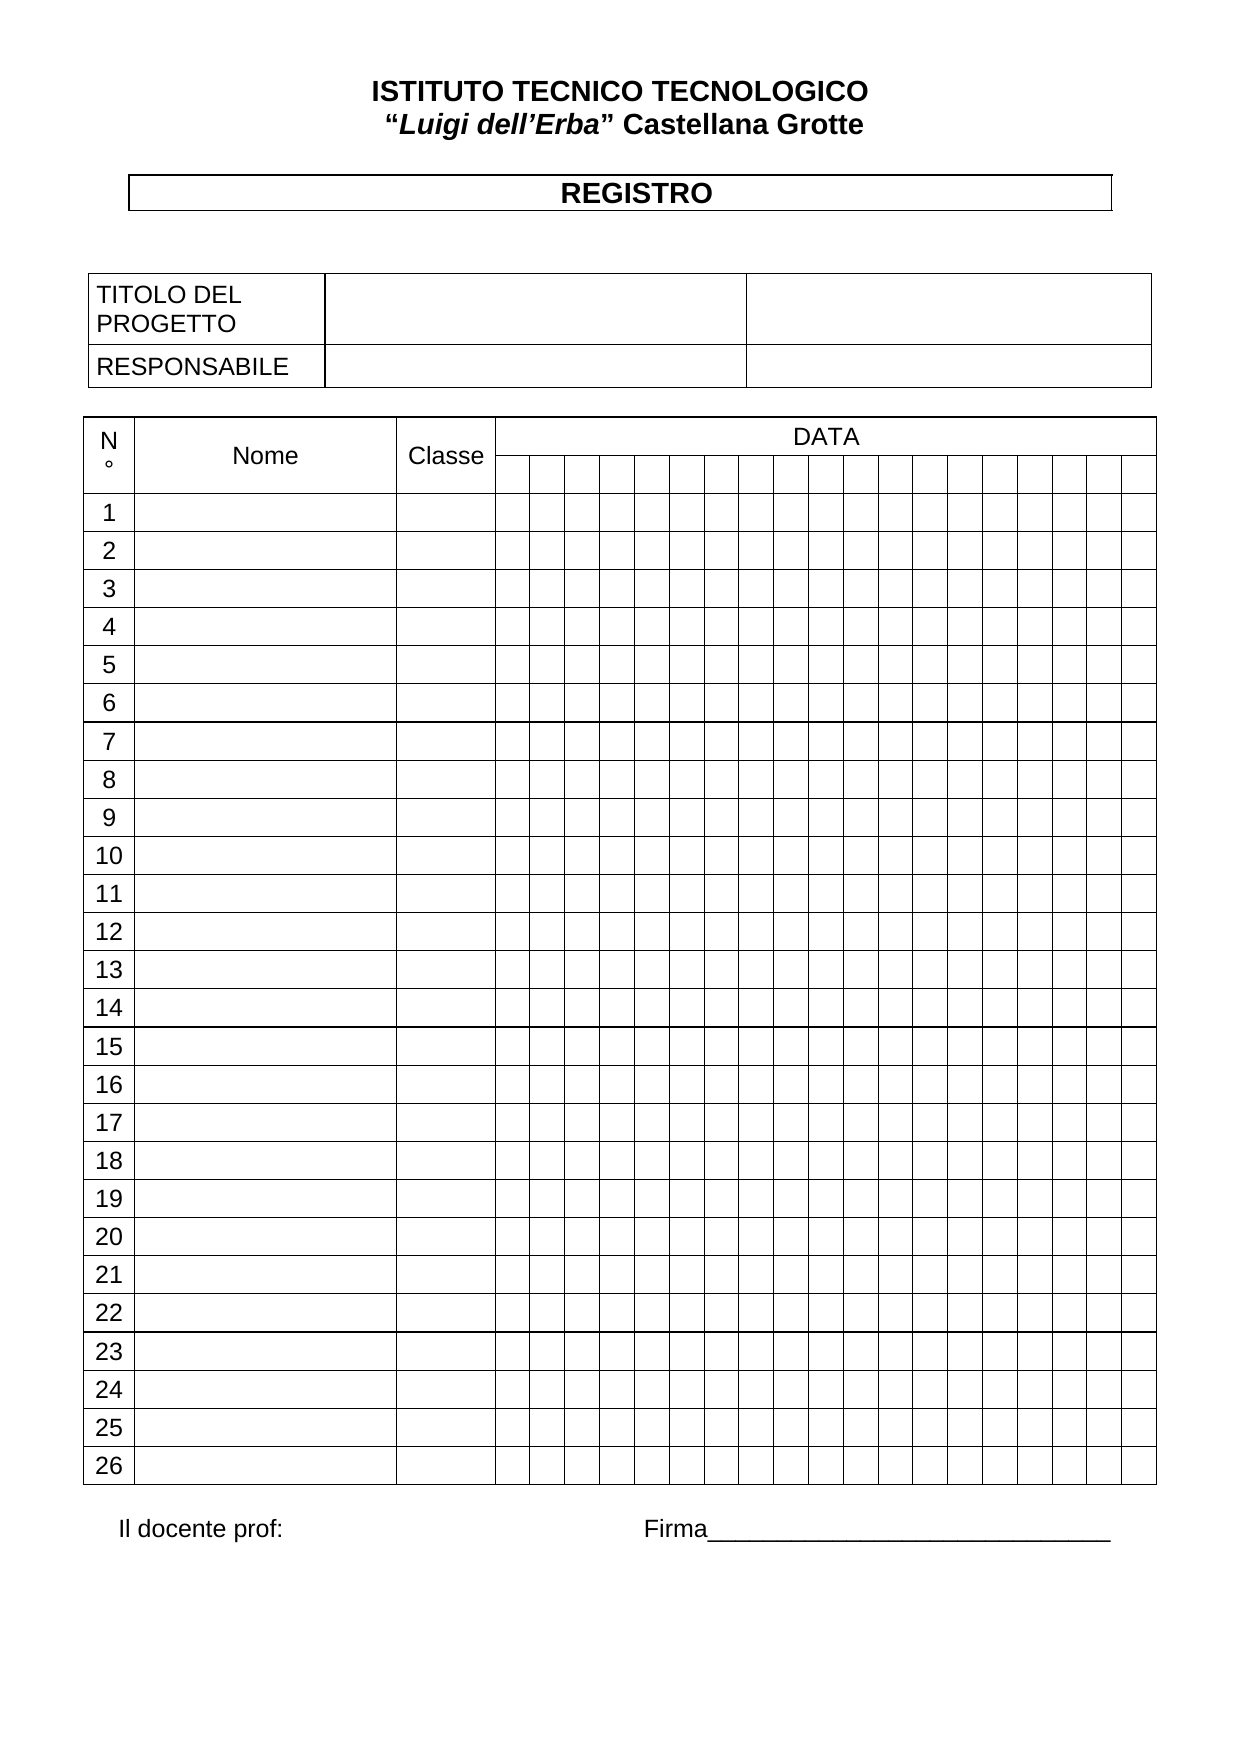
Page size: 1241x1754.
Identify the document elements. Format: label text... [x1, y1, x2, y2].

table_cell [948, 684, 982, 721]
table_cell [1053, 1256, 1086, 1293]
table_cell [1018, 723, 1052, 759]
table_cell [983, 951, 1017, 988]
table_cell [635, 837, 669, 874]
table_cell [496, 1256, 529, 1293]
table_cell [1122, 1294, 1156, 1331]
table_cell [1087, 761, 1121, 798]
table_cell [774, 1028, 808, 1064]
table_cell [705, 837, 738, 874]
table_cell [705, 1180, 738, 1217]
table_cell [600, 761, 634, 798]
table_cell [496, 456, 529, 493]
table_cell [705, 1447, 738, 1484]
table_cell [948, 1028, 982, 1064]
table_cell [635, 989, 669, 1026]
table_cell [135, 1142, 396, 1179]
table_cell [496, 570, 529, 607]
table_cell [774, 1180, 808, 1217]
table_header Nome [135, 418, 396, 493]
table_cell [739, 570, 773, 607]
table_cell [913, 1028, 947, 1064]
table_cell [496, 1180, 529, 1217]
table_cell [879, 608, 912, 645]
table_cell [983, 1180, 1017, 1217]
table_cell 23 [84, 1333, 134, 1369]
table_cell [135, 989, 396, 1026]
table_cell [600, 608, 634, 645]
table_cell [739, 875, 773, 912]
table_cell [600, 1333, 634, 1369]
table_cell [739, 532, 773, 569]
table_cell [600, 1028, 634, 1064]
table_cell [1122, 723, 1156, 759]
table_cell [983, 761, 1017, 798]
table_cell [705, 1142, 738, 1179]
table_cell [496, 1333, 529, 1369]
table_cell [1018, 913, 1052, 950]
table_cell [565, 1333, 599, 1369]
table_cell [135, 951, 396, 988]
table_cell 5 [84, 646, 134, 683]
table_cell [135, 875, 396, 912]
table_cell [1053, 570, 1086, 607]
table_cell [635, 1256, 669, 1293]
table_cell [670, 951, 704, 988]
table_cell [879, 1371, 912, 1408]
table_cell [774, 684, 808, 721]
table_cell [1087, 532, 1121, 569]
table_cell [530, 723, 564, 759]
table_cell [705, 1066, 738, 1103]
table_cell [948, 1218, 982, 1255]
table_cell [1087, 875, 1121, 912]
table_cell [1087, 913, 1121, 950]
table_cell 8 [84, 761, 134, 798]
table_cell [496, 1371, 529, 1408]
table_cell [844, 1104, 878, 1141]
table_cell [1053, 646, 1086, 683]
table_cell [135, 646, 396, 683]
table_cell [397, 761, 495, 798]
table_cell [705, 456, 738, 493]
table_cell [530, 684, 564, 721]
table_cell [705, 646, 738, 683]
table_cell [809, 723, 843, 759]
table_cell [983, 1409, 1017, 1446]
table_cell [1122, 570, 1156, 607]
table_cell [844, 1180, 878, 1217]
table_cell [1122, 532, 1156, 569]
table_cell [635, 761, 669, 798]
table_cell [913, 837, 947, 874]
table_cell [670, 1066, 704, 1103]
table_cell [565, 837, 599, 874]
table_cell [530, 837, 564, 874]
table_cell [1018, 1447, 1052, 1484]
table_cell [774, 875, 808, 912]
table_cell [809, 570, 843, 607]
table_cell [496, 837, 529, 874]
table_cell [1122, 1104, 1156, 1141]
table_cell [1018, 608, 1052, 645]
table_header [747, 274, 1151, 344]
table_cell [496, 951, 529, 988]
table_cell [600, 723, 634, 759]
table_cell [1018, 1142, 1052, 1179]
table_cell [774, 608, 808, 645]
table_cell [809, 1180, 843, 1217]
table_cell [397, 684, 495, 721]
table_cell [774, 456, 808, 493]
table_cell [1053, 1409, 1086, 1446]
table_cell [948, 799, 982, 836]
table_cell [1053, 1104, 1086, 1141]
table_cell [983, 1371, 1017, 1408]
table_cell [135, 799, 396, 836]
table_cell [397, 723, 495, 759]
table_cell [397, 1294, 495, 1331]
table_cell [844, 684, 878, 721]
table_cell 21 [84, 1256, 134, 1293]
table_cell [913, 761, 947, 798]
table_cell [948, 761, 982, 798]
table_cell [635, 875, 669, 912]
table_cell [844, 799, 878, 836]
table_cell [739, 723, 773, 759]
table_cell [1087, 989, 1121, 1026]
table_cell [739, 1028, 773, 1064]
table_cell [1053, 1066, 1086, 1103]
table_cell [1122, 1028, 1156, 1064]
table_cell [635, 1333, 669, 1369]
table_cell [1122, 1066, 1156, 1103]
table_cell [844, 456, 878, 493]
table_cell [739, 1333, 773, 1369]
table_cell 18 [84, 1142, 134, 1179]
table_cell [879, 646, 912, 683]
table_cell [809, 608, 843, 645]
table_cell [496, 684, 529, 721]
table_cell [670, 456, 704, 493]
text Il docente prof: Firma_____________________________ [118, 1514, 1122, 1542]
table_cell [496, 1294, 529, 1331]
table_cell [530, 1028, 564, 1064]
table_cell [530, 570, 564, 607]
table_cell [1087, 1409, 1121, 1446]
table_cell [809, 1218, 843, 1255]
table_cell 17 [84, 1104, 134, 1141]
table_cell [600, 684, 634, 721]
table_cell [600, 1066, 634, 1103]
table_cell [600, 456, 634, 493]
table_cell [600, 799, 634, 836]
table_cell [879, 1409, 912, 1446]
table_cell [1018, 494, 1052, 531]
table_cell [774, 1218, 808, 1255]
table_cell [739, 761, 773, 798]
table_cell [600, 951, 634, 988]
table_cell [913, 875, 947, 912]
table_cell [879, 1218, 912, 1255]
table_cell [913, 1371, 947, 1408]
table_cell [948, 1333, 982, 1369]
table_cell [1018, 799, 1052, 836]
table_cell [705, 570, 738, 607]
table_cell 14 [84, 989, 134, 1026]
table_cell [844, 1371, 878, 1408]
table_cell [670, 989, 704, 1026]
table_cell [705, 1371, 738, 1408]
table_cell [879, 799, 912, 836]
table_cell [1122, 1409, 1156, 1446]
table_cell [1053, 1333, 1086, 1369]
table_cell [879, 1028, 912, 1064]
table_cell [913, 951, 947, 988]
table_cell [565, 913, 599, 950]
table_cell [496, 761, 529, 798]
table_cell [1053, 799, 1086, 836]
table_cell [879, 456, 912, 493]
table_cell [1053, 913, 1086, 950]
table_cell [774, 646, 808, 683]
table_cell [983, 799, 1017, 836]
table_cell [1087, 608, 1121, 645]
table_cell [774, 1447, 808, 1484]
table_cell [705, 723, 738, 759]
table_cell [670, 837, 704, 874]
table_cell [1122, 989, 1156, 1026]
table_cell [948, 494, 982, 531]
table_cell [565, 532, 599, 569]
table_header DATA [496, 418, 1156, 454]
table_cell [983, 1333, 1017, 1369]
table_cell [809, 837, 843, 874]
table_cell [1018, 570, 1052, 607]
table_cell [1087, 837, 1121, 874]
table_cell [565, 1066, 599, 1103]
table_cell [600, 646, 634, 683]
table_cell [983, 1294, 1017, 1331]
table_cell [397, 646, 495, 683]
table_cell [1053, 494, 1086, 531]
table_cell [739, 1371, 773, 1408]
table_cell [913, 1409, 947, 1446]
table_cell [397, 913, 495, 950]
table_cell [600, 1256, 634, 1293]
table_cell [1087, 1447, 1121, 1484]
table_cell [705, 608, 738, 645]
table_cell [983, 1256, 1017, 1293]
table_cell [809, 1294, 843, 1331]
table_cell [1018, 1028, 1052, 1064]
table_cell [983, 1028, 1017, 1064]
table_cell [948, 1104, 982, 1141]
table_cell [913, 1333, 947, 1369]
table_cell [913, 1142, 947, 1179]
table_cell [879, 761, 912, 798]
table_cell [879, 989, 912, 1026]
table_cell [397, 1104, 495, 1141]
table_cell [565, 1256, 599, 1293]
table_cell [739, 646, 773, 683]
table_cell [1018, 646, 1052, 683]
table_cell [948, 1180, 982, 1217]
table_cell [1053, 608, 1086, 645]
table_cell [879, 875, 912, 912]
table_cell [530, 1371, 564, 1408]
table_cell [913, 532, 947, 569]
table_cell [1018, 1333, 1052, 1369]
table_cell [496, 532, 529, 569]
table_cell [135, 1294, 396, 1331]
table_cell [635, 570, 669, 607]
table_cell [844, 1142, 878, 1179]
table_cell [1087, 1066, 1121, 1103]
table_cell [879, 1447, 912, 1484]
table_cell 7 [84, 723, 134, 759]
table_cell [913, 684, 947, 721]
table_cell [600, 1371, 634, 1408]
table_cell [600, 532, 634, 569]
table_cell [600, 1294, 634, 1331]
table_cell [1018, 1294, 1052, 1331]
table_cell [844, 1028, 878, 1064]
table_cell [809, 1066, 843, 1103]
table_cell [1053, 684, 1086, 721]
table_cell [496, 1104, 529, 1141]
table_cell [565, 494, 599, 531]
table_cell [135, 1028, 396, 1064]
table_cell [135, 608, 396, 645]
table_cell [670, 1142, 704, 1179]
table_cell [809, 1028, 843, 1064]
table_cell [1122, 1142, 1156, 1179]
table_cell [1087, 1142, 1121, 1179]
table_cell [983, 684, 1017, 721]
table_cell [1087, 1180, 1121, 1217]
table_cell [496, 646, 529, 683]
table_cell [739, 1256, 773, 1293]
table_cell 3 [84, 570, 134, 607]
table_cell [879, 1294, 912, 1331]
table_cell 15 [84, 1028, 134, 1064]
table_cell 25 [84, 1409, 134, 1446]
table_cell [1122, 456, 1156, 493]
table_cell [705, 1333, 738, 1369]
table_cell [135, 1066, 396, 1103]
table_cell [948, 951, 982, 988]
table_cell [844, 761, 878, 798]
table_cell [1087, 1218, 1121, 1255]
table_cell [565, 761, 599, 798]
table_cell [496, 1142, 529, 1179]
table_cell [397, 1028, 495, 1064]
table_cell [1087, 723, 1121, 759]
table_cell [844, 951, 878, 988]
table_cell [135, 1371, 396, 1408]
table_cell [1053, 456, 1086, 493]
table_cell [948, 456, 982, 493]
table_cell [565, 1294, 599, 1331]
table_cell [983, 608, 1017, 645]
table_cell [983, 456, 1017, 493]
table_cell [1053, 723, 1086, 759]
table_cell [809, 1447, 843, 1484]
table_cell [135, 1333, 396, 1369]
table_cell [809, 684, 843, 721]
table_cell [635, 646, 669, 683]
table_cell [1122, 1371, 1156, 1408]
table_cell [705, 1104, 738, 1141]
table_cell [844, 532, 878, 569]
table_cell [1053, 1142, 1086, 1179]
table_cell [530, 494, 564, 531]
table_cell [1087, 570, 1121, 607]
table_cell [600, 875, 634, 912]
table_cell [496, 1218, 529, 1255]
table_cell [1018, 1104, 1052, 1141]
table_cell 13 [84, 951, 134, 988]
table_cell [635, 1066, 669, 1103]
table_cell [844, 570, 878, 607]
table_cell [913, 1294, 947, 1331]
table_cell [397, 1142, 495, 1179]
table_cell [635, 1104, 669, 1141]
table_cell [948, 1066, 982, 1103]
table_cell [565, 951, 599, 988]
table_cell [635, 1371, 669, 1408]
table_cell [774, 1066, 808, 1103]
table_cell [705, 494, 738, 531]
table_cell [913, 1180, 947, 1217]
table_cell [530, 1409, 564, 1446]
table_cell [1018, 761, 1052, 798]
table_cell [844, 1256, 878, 1293]
table_cell [1018, 837, 1052, 874]
table_cell [809, 913, 843, 950]
table_cell [670, 1180, 704, 1217]
table_cell [1122, 951, 1156, 988]
table_cell [1053, 989, 1086, 1026]
table_cell [600, 494, 634, 531]
table_cell [705, 1409, 738, 1446]
table_cell [1122, 1218, 1156, 1255]
table_cell [913, 608, 947, 645]
table_cell [635, 1447, 669, 1484]
table_cell [809, 989, 843, 1026]
table_cell [809, 1409, 843, 1446]
table_cell [135, 1218, 396, 1255]
table_cell [670, 1104, 704, 1141]
table_cell 12 [84, 913, 134, 950]
table_cell [135, 1180, 396, 1217]
table_cell [809, 761, 843, 798]
table_cell [530, 875, 564, 912]
table_cell [1122, 1333, 1156, 1369]
table_cell [530, 1333, 564, 1369]
table_cell [530, 1256, 564, 1293]
table_cell [879, 723, 912, 759]
table_cell [670, 799, 704, 836]
table_cell [774, 1256, 808, 1293]
table_cell [948, 837, 982, 874]
table_cell [530, 913, 564, 950]
table_cell [983, 1218, 1017, 1255]
table_cell [913, 1218, 947, 1255]
table_cell [948, 1142, 982, 1179]
table_cell [496, 1409, 529, 1446]
table_cell [913, 723, 947, 759]
table_cell [844, 646, 878, 683]
table_cell [496, 1066, 529, 1103]
table_cell [1122, 761, 1156, 798]
table_cell [135, 723, 396, 759]
table_cell [565, 723, 599, 759]
table_cell [705, 1256, 738, 1293]
table_cell [565, 1104, 599, 1141]
table_cell 26 [84, 1447, 134, 1484]
table_cell [530, 1218, 564, 1255]
table_cell 10 [84, 837, 134, 874]
table_cell [739, 494, 773, 531]
table_cell [739, 1294, 773, 1331]
table_cell [739, 989, 773, 1026]
table_cell [739, 1218, 773, 1255]
table_cell [705, 989, 738, 1026]
table_cell [600, 1409, 634, 1446]
table_cell [948, 913, 982, 950]
table_cell [496, 1028, 529, 1064]
table_cell [983, 494, 1017, 531]
table_cell [1053, 1294, 1086, 1331]
table_cell [913, 1256, 947, 1293]
table_cell [565, 1180, 599, 1217]
table_cell [397, 1447, 495, 1484]
table_cell [496, 875, 529, 912]
table_cell [739, 1409, 773, 1446]
table_cell [1018, 1218, 1052, 1255]
table_cell [397, 1066, 495, 1103]
table_cell [844, 1333, 878, 1369]
table_cell 19 [84, 1180, 134, 1217]
table_cell [739, 608, 773, 645]
table_cell [565, 1142, 599, 1179]
table_cell [600, 989, 634, 1026]
table_cell [530, 951, 564, 988]
table_cell [1122, 1256, 1156, 1293]
table_cell [397, 1333, 495, 1369]
table_cell [948, 608, 982, 645]
table_cell [1053, 837, 1086, 874]
table_cell [1018, 1409, 1052, 1446]
table_cell [1122, 837, 1156, 874]
table_cell [1087, 1371, 1121, 1408]
table_cell [565, 646, 599, 683]
table_cell [1122, 494, 1156, 531]
table_cell [397, 494, 495, 531]
table_cell [844, 723, 878, 759]
table_cell [670, 875, 704, 912]
table_cell [809, 875, 843, 912]
table_cell [635, 723, 669, 759]
table_cell [844, 1218, 878, 1255]
table_cell [530, 608, 564, 645]
table_cell [600, 1180, 634, 1217]
table_cell [739, 456, 773, 493]
table_cell [135, 1104, 396, 1141]
table_cell [913, 570, 947, 607]
table_cell [1087, 1028, 1121, 1064]
table_cell [565, 1028, 599, 1064]
table_cell [565, 1447, 599, 1484]
table_cell [600, 1142, 634, 1179]
table_cell [496, 494, 529, 531]
table_cell [1018, 875, 1052, 912]
table_cell [705, 761, 738, 798]
table_header TITOLO DEL PROGETTO [89, 274, 324, 344]
table_cell [879, 684, 912, 721]
table_cell [565, 456, 599, 493]
table_cell [705, 684, 738, 721]
table_cell [844, 875, 878, 912]
table_cell [1018, 684, 1052, 721]
table_cell [530, 456, 564, 493]
table_cell [948, 1371, 982, 1408]
table_cell [739, 913, 773, 950]
table_cell [739, 1180, 773, 1217]
table_cell [670, 761, 704, 798]
table_cell [774, 913, 808, 950]
table_cell [496, 799, 529, 836]
table_header Classe [397, 418, 495, 493]
table_cell [879, 1180, 912, 1217]
table_cell [913, 1066, 947, 1103]
table_cell [135, 1447, 396, 1484]
table_cell [635, 684, 669, 721]
table_cell [496, 608, 529, 645]
table_cell RESPONSABILE [89, 345, 324, 387]
table_cell [565, 1409, 599, 1446]
table_cell [739, 1142, 773, 1179]
table_cell [913, 913, 947, 950]
table_cell [1053, 1180, 1086, 1217]
table_cell [635, 1409, 669, 1446]
table_cell [705, 875, 738, 912]
table_cell [809, 951, 843, 988]
table_cell [397, 989, 495, 1026]
table_cell [670, 646, 704, 683]
table_cell [565, 570, 599, 607]
table_cell [565, 875, 599, 912]
table_cell [530, 646, 564, 683]
table_cell [913, 494, 947, 531]
table_cell [635, 913, 669, 950]
table_cell [774, 1333, 808, 1369]
table_cell [948, 1256, 982, 1293]
table_cell [670, 1218, 704, 1255]
table_cell [530, 761, 564, 798]
table_cell [879, 1333, 912, 1369]
table_cell [1053, 1218, 1086, 1255]
table_cell [774, 837, 808, 874]
table_cell [705, 1218, 738, 1255]
table_cell [948, 875, 982, 912]
table_header [326, 274, 746, 344]
table_cell [1122, 1447, 1156, 1484]
table_cell [844, 608, 878, 645]
table_cell 6 [84, 684, 134, 721]
table_cell [1087, 799, 1121, 836]
table_cell [1122, 1180, 1156, 1217]
table_cell [1122, 875, 1156, 912]
table_cell [600, 837, 634, 874]
table_cell [565, 1218, 599, 1255]
table_cell [635, 1294, 669, 1331]
table_cell [135, 761, 396, 798]
table_cell [774, 1409, 808, 1446]
table_cell [739, 684, 773, 721]
table_cell [809, 646, 843, 683]
table_cell [913, 989, 947, 1026]
table_cell 4 [84, 608, 134, 645]
table_cell [600, 1218, 634, 1255]
table_cell [774, 1142, 808, 1179]
table_cell [774, 951, 808, 988]
table_cell [879, 494, 912, 531]
table_cell [983, 646, 1017, 683]
table_cell [530, 1142, 564, 1179]
table_cell [774, 532, 808, 569]
table_cell [913, 1104, 947, 1141]
table_cell 1 [84, 494, 134, 531]
table_cell [983, 875, 1017, 912]
table_cell [530, 1447, 564, 1484]
table_cell [670, 494, 704, 531]
table_cell [913, 456, 947, 493]
table_cell [530, 532, 564, 569]
table_cell [913, 646, 947, 683]
table_cell [1087, 1104, 1121, 1141]
table_cell [397, 532, 495, 569]
table_cell [879, 1104, 912, 1141]
table_cell [983, 989, 1017, 1026]
table_cell [844, 1066, 878, 1103]
table_cell [670, 1294, 704, 1331]
table_cell [1053, 1447, 1086, 1484]
table_cell [879, 1066, 912, 1103]
table_cell [809, 532, 843, 569]
table_cell [913, 799, 947, 836]
table_cell [635, 456, 669, 493]
table_cell [1087, 1294, 1121, 1331]
table_cell [1122, 608, 1156, 645]
table_cell [600, 570, 634, 607]
table_cell [670, 913, 704, 950]
table_cell [739, 1447, 773, 1484]
table_cell [739, 799, 773, 836]
table_cell [1087, 1256, 1121, 1293]
table_cell [397, 1218, 495, 1255]
table_cell [774, 723, 808, 759]
table_cell [879, 532, 912, 569]
table_cell [1018, 1180, 1052, 1217]
table_cell [397, 570, 495, 607]
table_cell [530, 1180, 564, 1217]
table_cell [1053, 761, 1086, 798]
table_cell [948, 1447, 982, 1484]
table_cell [1018, 456, 1052, 493]
table_cell [670, 532, 704, 569]
table_cell [774, 570, 808, 607]
table_cell [565, 1371, 599, 1408]
table_cell 20 [84, 1218, 134, 1255]
table_cell [635, 494, 669, 531]
table_cell [530, 989, 564, 1026]
table_cell [844, 1409, 878, 1446]
table_cell [809, 1256, 843, 1293]
table_cell [809, 1142, 843, 1179]
table_cell [635, 608, 669, 645]
table_cell [983, 532, 1017, 569]
table_cell [948, 723, 982, 759]
table_cell [948, 1294, 982, 1331]
table_cell [948, 570, 982, 607]
table_cell [747, 345, 1151, 387]
table_cell [496, 913, 529, 950]
table_cell [135, 913, 396, 950]
table_cell [809, 1371, 843, 1408]
table_cell [774, 761, 808, 798]
table_cell [1053, 875, 1086, 912]
table_cell [670, 1256, 704, 1293]
table_cell [774, 989, 808, 1026]
table_cell [670, 1333, 704, 1369]
table_cell [983, 1066, 1017, 1103]
table_cell [739, 1066, 773, 1103]
table_cell [879, 1256, 912, 1293]
table_cell [774, 494, 808, 531]
table_cell [1018, 1256, 1052, 1293]
table_cell [397, 608, 495, 645]
table_cell [983, 1142, 1017, 1179]
table_cell [670, 1028, 704, 1064]
table_cell [1018, 951, 1052, 988]
table_cell [1087, 1333, 1121, 1369]
table_cell [879, 951, 912, 988]
table_cell [1087, 456, 1121, 493]
table_cell [635, 1180, 669, 1217]
table_header N° [84, 418, 134, 493]
table_cell [879, 913, 912, 950]
table_cell [1087, 494, 1121, 531]
table_cell [1053, 951, 1086, 988]
table_cell [879, 1142, 912, 1179]
table_cell [1122, 799, 1156, 836]
table_cell [1087, 951, 1121, 988]
table_cell [809, 1104, 843, 1141]
table_cell [530, 799, 564, 836]
table_cell [565, 799, 599, 836]
table_cell [1122, 913, 1156, 950]
table_cell 16 [84, 1066, 134, 1103]
table_cell [635, 1142, 669, 1179]
table_cell [135, 1256, 396, 1293]
table_cell [739, 837, 773, 874]
table_cell [983, 1447, 1017, 1484]
table_cell [879, 570, 912, 607]
table_cell [1018, 989, 1052, 1026]
table_cell [397, 1256, 495, 1293]
table_cell [565, 608, 599, 645]
table_cell [705, 532, 738, 569]
table_cell [705, 951, 738, 988]
table_cell [397, 1371, 495, 1408]
table_cell [397, 1409, 495, 1446]
table_cell [983, 913, 1017, 950]
table_cell 11 [84, 875, 134, 912]
table_cell [530, 1066, 564, 1103]
table_cell [948, 532, 982, 569]
table_cell [809, 456, 843, 493]
table_cell [948, 989, 982, 1026]
table_cell [739, 951, 773, 988]
table_cell [774, 799, 808, 836]
table_cell [705, 799, 738, 836]
table_cell [948, 646, 982, 683]
table_cell 2 [84, 532, 134, 569]
table_cell [670, 608, 704, 645]
table_cell [326, 345, 746, 387]
table_cell [705, 1294, 738, 1331]
table_cell [496, 723, 529, 759]
table_cell [879, 837, 912, 874]
table_cell [530, 1104, 564, 1141]
table_cell [983, 837, 1017, 874]
table_cell [1122, 646, 1156, 683]
table_cell [705, 1028, 738, 1064]
table_cell 24 [84, 1371, 134, 1408]
table_cell [844, 837, 878, 874]
table_cell [600, 1447, 634, 1484]
table_cell [1018, 1371, 1052, 1408]
table_cell [774, 1104, 808, 1141]
table_cell [135, 532, 396, 569]
table_cell [670, 1409, 704, 1446]
table_cell [983, 570, 1017, 607]
table_cell [397, 875, 495, 912]
table_cell [1053, 532, 1086, 569]
table_cell [809, 1333, 843, 1369]
table_cell [844, 1294, 878, 1331]
table_cell [1018, 532, 1052, 569]
table_cell [1018, 1066, 1052, 1103]
table_cell [600, 913, 634, 950]
table_cell [774, 1371, 808, 1408]
table_cell [983, 1104, 1017, 1141]
table_cell [397, 799, 495, 836]
table_cell [670, 570, 704, 607]
table_cell [600, 1104, 634, 1141]
table_cell [844, 989, 878, 1026]
table_cell 9 [84, 799, 134, 836]
table_cell [670, 1447, 704, 1484]
table_cell [1087, 684, 1121, 721]
table_cell [774, 1294, 808, 1331]
table_cell [1087, 646, 1121, 683]
table_cell [670, 1371, 704, 1408]
table_cell [135, 1409, 396, 1446]
table_cell [635, 1218, 669, 1255]
table_cell [635, 799, 669, 836]
table_cell [135, 684, 396, 721]
table_cell [844, 494, 878, 531]
table_cell [983, 723, 1017, 759]
table_cell [135, 494, 396, 531]
table_cell [948, 1409, 982, 1446]
table_cell 22 [84, 1294, 134, 1331]
table_cell [809, 799, 843, 836]
table_cell [1122, 684, 1156, 721]
table_cell [530, 1294, 564, 1331]
table_cell [1053, 1371, 1086, 1408]
table_cell [670, 684, 704, 721]
table_cell [705, 913, 738, 950]
table_cell [397, 951, 495, 988]
table_cell [635, 1028, 669, 1064]
table_cell [635, 532, 669, 569]
table_cell [635, 951, 669, 988]
table_cell [670, 723, 704, 759]
table_cell [496, 1447, 529, 1484]
table_cell [565, 989, 599, 1026]
table_cell [397, 837, 495, 874]
table_cell [1053, 1028, 1086, 1064]
table_cell [844, 913, 878, 950]
table_cell [397, 1180, 495, 1217]
table_cell [135, 570, 396, 607]
table_cell [565, 684, 599, 721]
table_cell [809, 494, 843, 531]
table_cell [135, 837, 396, 874]
table_cell [844, 1447, 878, 1484]
table_cell [739, 1104, 773, 1141]
table_cell [913, 1447, 947, 1484]
table_cell [496, 989, 529, 1026]
